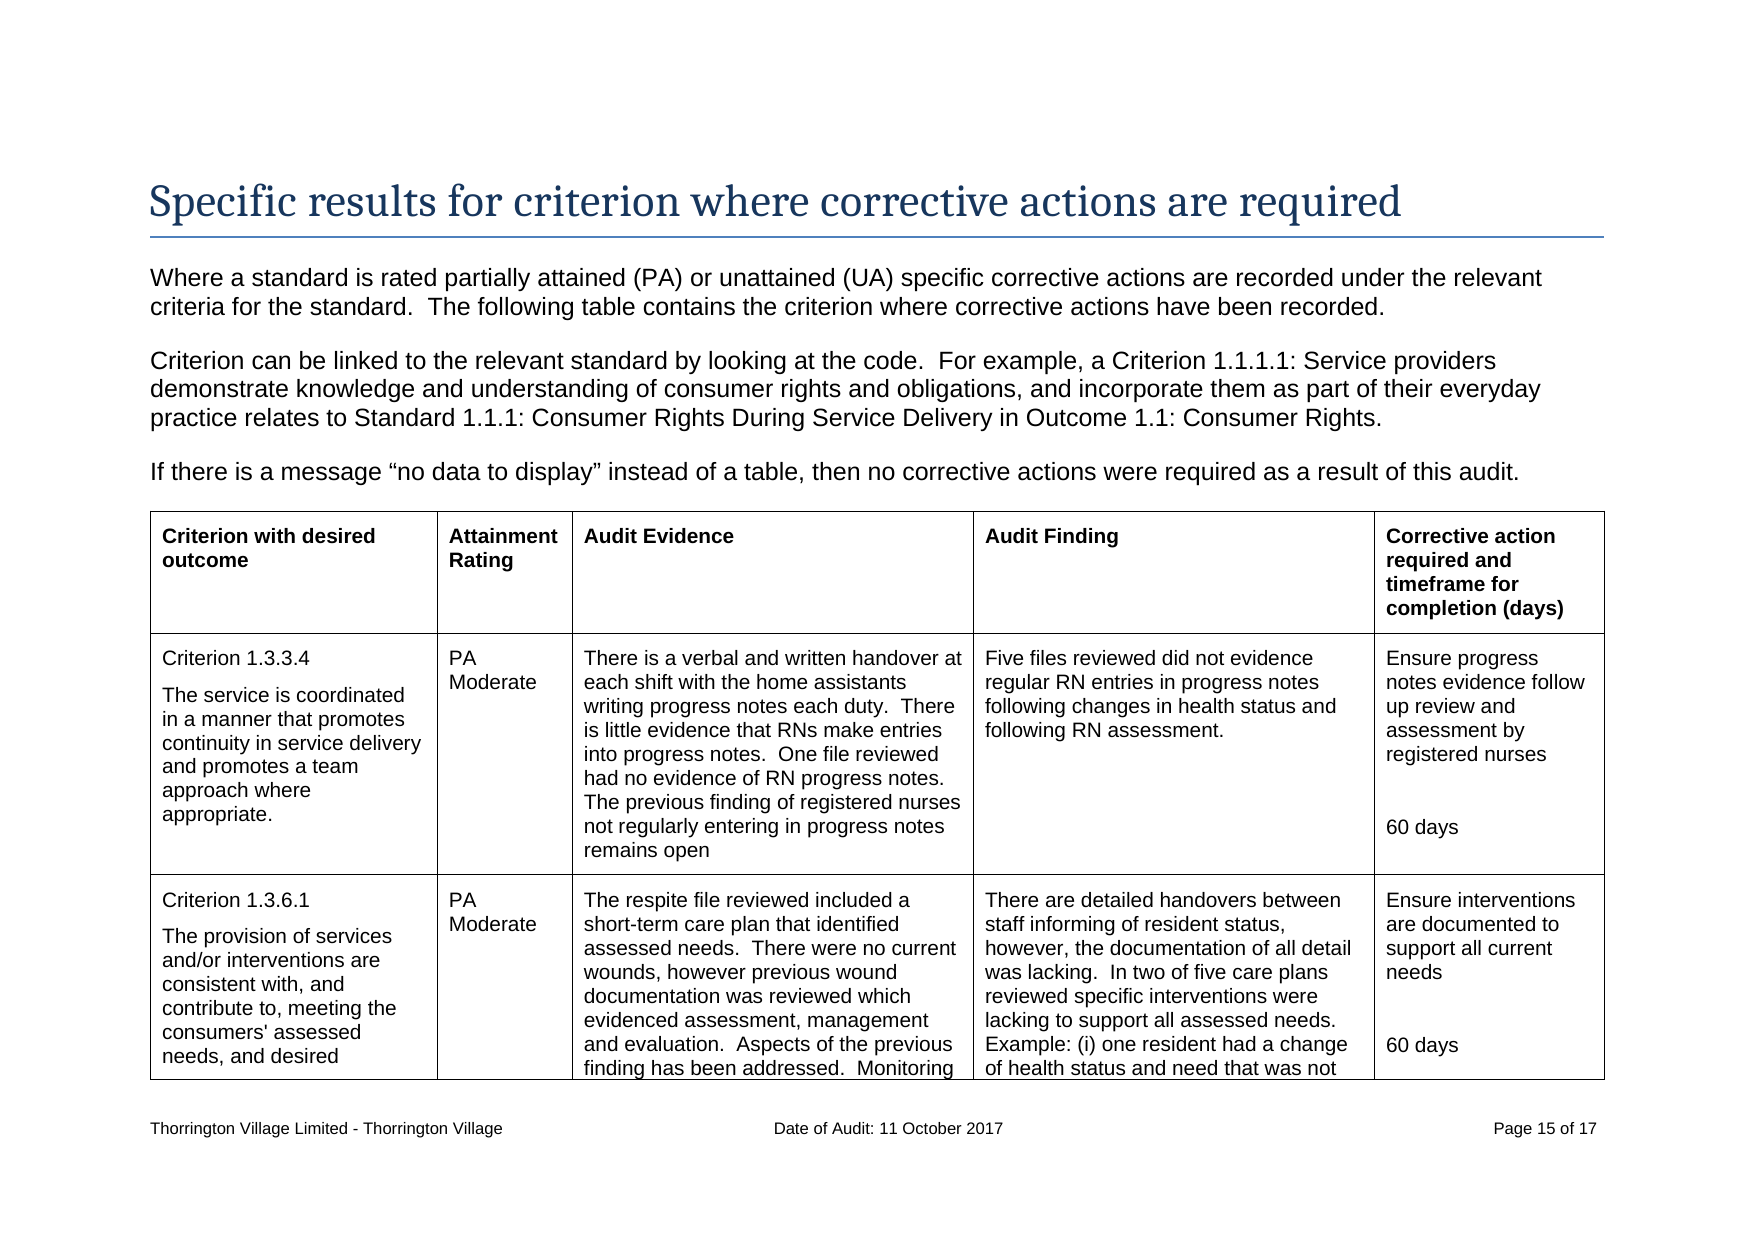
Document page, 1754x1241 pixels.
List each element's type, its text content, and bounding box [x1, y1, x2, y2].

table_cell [974, 875, 1374, 1079]
table_header Criterion with desired outcome [151, 512, 437, 632]
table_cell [1375, 875, 1604, 1079]
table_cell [151, 875, 437, 1079]
table_header Attainment Rating [438, 512, 572, 632]
table_header Corrective action required and timeframe for completion (days) [1375, 512, 1604, 632]
table_cell Criterion 1.3.3.4 The service is coordinated in a manner that promotes continuity in service delivery and promotes a team approach where appropriate. [151, 634, 437, 874]
subtitle Specific results for criterion where corrective actions are required [150, 175, 1604, 236]
table_header Audit Finding [974, 512, 1374, 632]
table_cell Ensure progress notes evidence follow up review and assessment by registered nurses 60 days [1375, 634, 1604, 874]
text If there is a message “no data to display” instead of a table, then no corrective actions were required as a result of this audit. [150, 457, 1604, 486]
table_cell Five files reviewed did not evidence regular RN entries in progress notes following changes in health status and following RN assessment. [974, 634, 1374, 874]
text Criterion can be linked to the relevant standard by looking at the code. For example, a Criterion 1.1.1.1: Service providers demonstrate knowledge and understanding of consumer rights and obligations, and incorporate them as part of their everyday practice relates to Standard 1.1.1: Consumer Rights During Service Delivery in Outcome 1.1: Consumer Rights. [150, 346, 1604, 432]
text Where a standard is rated partially attained (PA) or unattained (UA) specific corrective actions are recorded under the relevant criteria for the standard. The following table contains the criterion where corrective actions have been recorded. [150, 263, 1604, 321]
table_cell There is a verbal and written handover at each shift with the home assistants writing progress notes each duty. There is little evidence that RNs make entries into progress notes. One file reviewed had no evidence of RN progress notes. The previous finding of registered nurses not regularly entering in progress notes remains open [573, 634, 973, 874]
table_cell PA Moderate [438, 634, 572, 874]
table_cell PA Moderate [438, 875, 572, 1079]
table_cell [573, 875, 973, 1079]
table_header Audit Evidence [573, 512, 973, 632]
